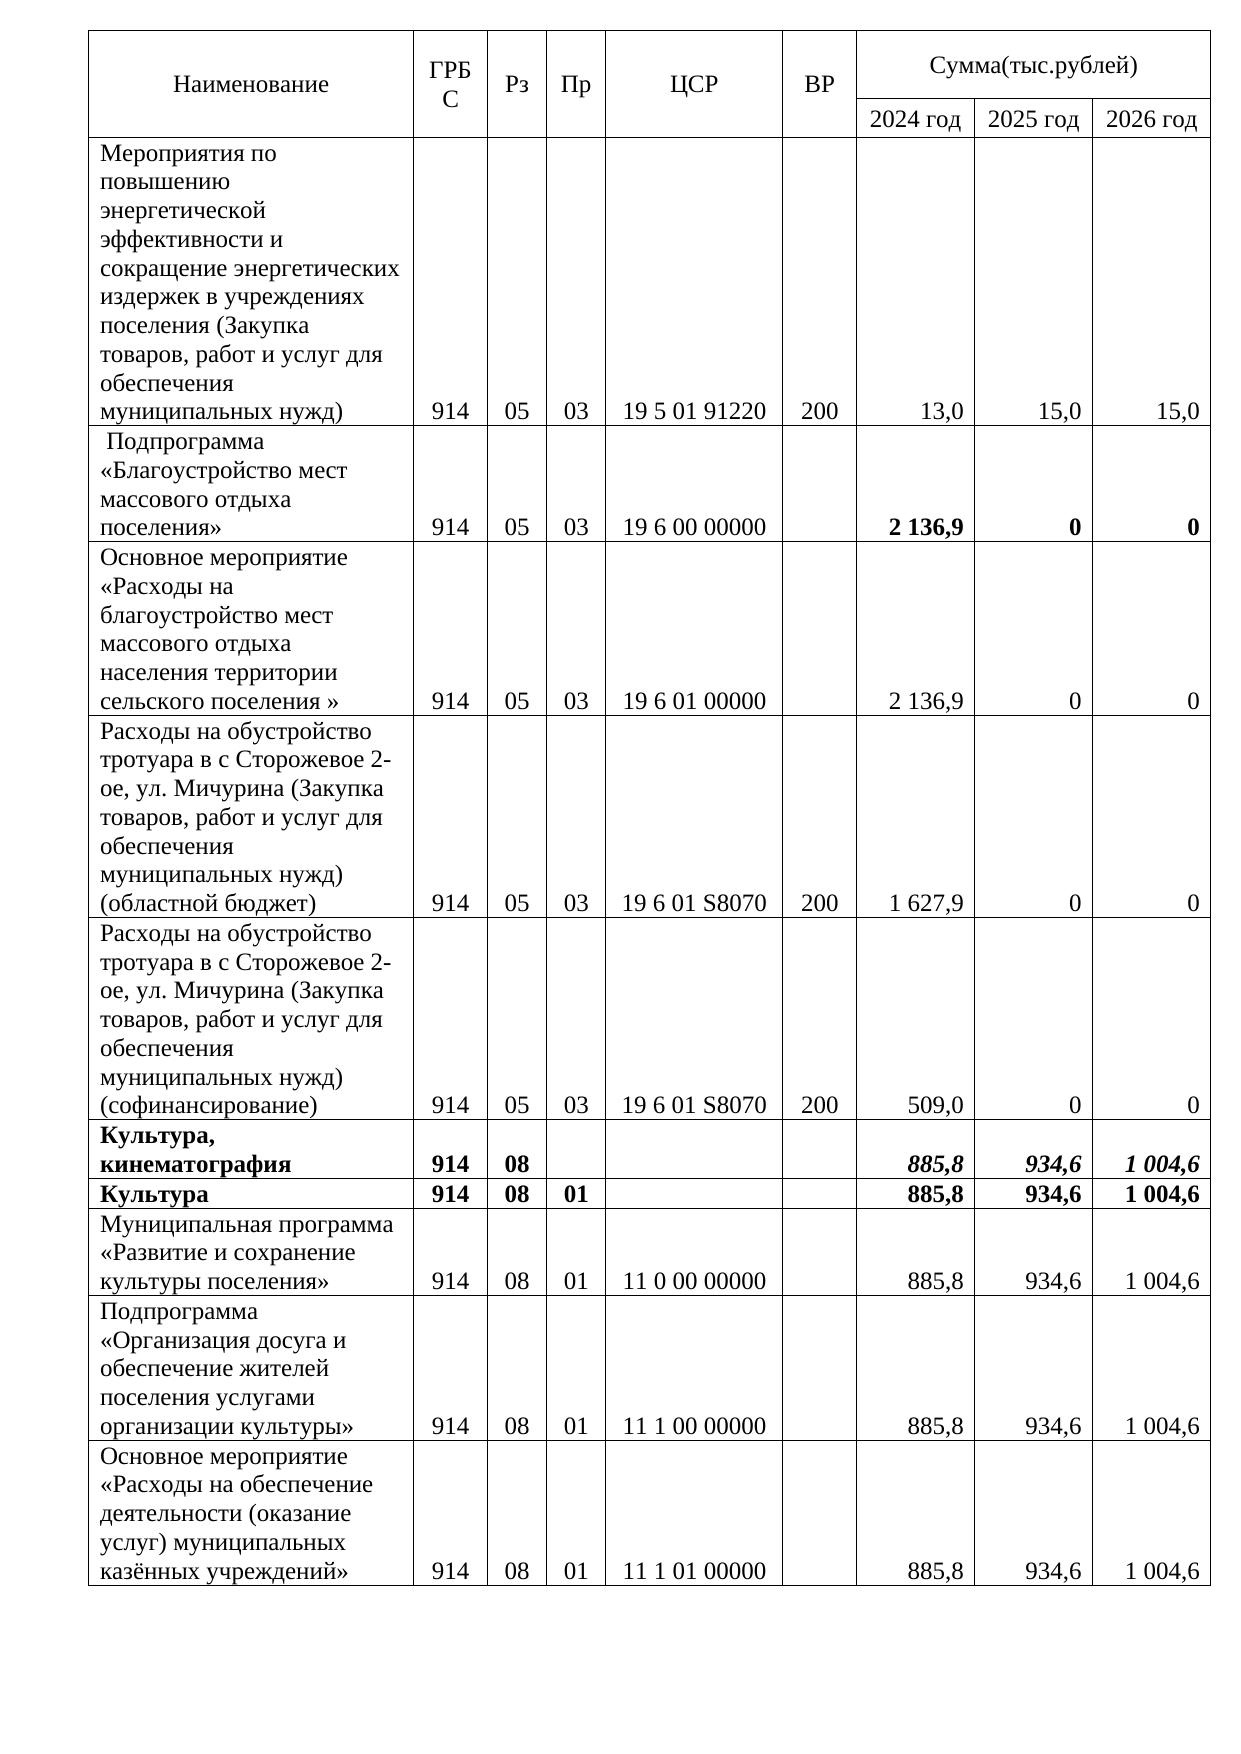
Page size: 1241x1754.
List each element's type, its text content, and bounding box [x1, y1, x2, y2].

table_cell 934,6 [975, 1296, 1092, 1440]
table_cell 19 5 01 91220 [606, 138, 782, 425]
table_cell 15,0 [975, 138, 1092, 425]
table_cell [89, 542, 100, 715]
table_cell [783, 1296, 856, 1440]
table_cell 2 136,9 [857, 542, 974, 715]
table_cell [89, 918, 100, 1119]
table_cell 0 [975, 918, 1092, 1119]
table_cell 914 [414, 138, 487, 425]
table_cell 05 [488, 138, 546, 425]
table_cell [783, 542, 856, 715]
table_cell 914 [414, 918, 487, 1119]
table_cell 19 6 00 00000 [606, 426, 782, 541]
table_cell [783, 426, 856, 541]
table_cell 885,8 [857, 1296, 974, 1440]
table_cell 05 [488, 716, 546, 917]
table_cell 2025 год [975, 99, 1092, 137]
table_cell 11 1 01 00000 [606, 1441, 782, 1584]
table_cell 914 [414, 1120, 487, 1178]
table_cell 08 [488, 1441, 546, 1584]
table_cell 0 [975, 426, 1092, 541]
table_cell [783, 1209, 856, 1295]
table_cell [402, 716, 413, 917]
table_header Наименование [89, 31, 413, 137]
table_header ГРБС [414, 31, 487, 137]
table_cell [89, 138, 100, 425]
table_cell 200 [783, 716, 856, 917]
table_cell 08 [488, 1120, 546, 1178]
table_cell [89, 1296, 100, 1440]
table_cell 1 627,9 [857, 716, 974, 917]
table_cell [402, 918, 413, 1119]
table_cell 200 [783, 918, 856, 1119]
table_cell 08 [488, 1296, 546, 1440]
table_cell 0 [1093, 918, 1210, 1119]
table_header Пр [547, 31, 605, 137]
table_cell 01 [547, 1296, 605, 1440]
table_cell 15,0 [1093, 138, 1210, 425]
table_cell 0 [1093, 716, 1210, 917]
table_cell 13,0 [857, 138, 974, 425]
table_cell 914 [414, 1441, 487, 1584]
table_cell 1 004,6 [1093, 1296, 1210, 1440]
table_cell 934,6 [975, 1120, 1092, 1178]
table_cell 2024 год [857, 99, 974, 137]
table_cell 19 6 01 00000 [606, 542, 782, 715]
table_header Рз [488, 31, 546, 137]
table_cell [845, 1179, 856, 1208]
table_cell 1 004,6 [1093, 1120, 1210, 1178]
table_cell 885,8 [857, 1120, 974, 1178]
table_cell [606, 1179, 617, 1208]
table_cell 885,8 [857, 1441, 974, 1584]
table_cell 05 [488, 542, 546, 715]
table_cell 08 [488, 1209, 546, 1295]
table_cell 934,6 [975, 1441, 1092, 1584]
table_cell 11 1 00 00000 [606, 1296, 782, 1440]
table_cell 03 [547, 426, 605, 541]
table_cell 1 004,6 [1093, 1209, 1210, 1295]
table_cell 01 [547, 1209, 605, 1295]
table_header ВР [783, 31, 856, 137]
table_cell [783, 1120, 856, 1178]
table_cell 914 [414, 542, 487, 715]
table_cell 914 [414, 1209, 487, 1295]
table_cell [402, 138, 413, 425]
table_cell [771, 1179, 782, 1208]
table_cell 914 [414, 426, 487, 541]
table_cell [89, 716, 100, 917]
table_cell 914 [414, 716, 487, 917]
table_cell 885,8 [857, 1209, 974, 1295]
table_cell 200 [783, 138, 856, 425]
table_cell 0 [975, 716, 1092, 917]
table_cell 03 [547, 716, 605, 917]
table_cell 0 [1093, 426, 1210, 541]
table_cell 01 [547, 1441, 605, 1584]
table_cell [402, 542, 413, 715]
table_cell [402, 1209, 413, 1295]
table_cell 03 [547, 138, 605, 425]
table_cell 914 [414, 1296, 487, 1440]
table_cell 19 6 01 S8070 [606, 716, 782, 917]
table_cell [783, 1179, 794, 1208]
table_cell 1 004,6 [1093, 1441, 1210, 1584]
table_cell 2 136,9 [857, 426, 974, 541]
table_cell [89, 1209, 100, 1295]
table_cell 0 [975, 542, 1092, 715]
table_cell [606, 1120, 782, 1178]
table_cell [783, 1441, 856, 1584]
table_cell 19 6 01 S8070 [606, 918, 782, 1119]
table_cell 05 [488, 426, 546, 541]
table_cell 03 [547, 918, 605, 1119]
table_cell 509,0 [857, 918, 974, 1119]
table_cell 0 [1093, 542, 1210, 715]
table_cell 934,6 [975, 1209, 1092, 1295]
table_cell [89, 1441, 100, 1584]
table_cell 03 [547, 542, 605, 715]
table_header ЦСР [606, 31, 782, 137]
table_cell 11 0 00 00000 [606, 1209, 782, 1295]
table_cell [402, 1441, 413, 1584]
table_header Сумма(тыс.рублей) [857, 31, 1210, 98]
table_cell 05 [488, 918, 546, 1119]
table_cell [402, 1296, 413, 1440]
table_cell 2026 год [1093, 99, 1210, 137]
table_cell [547, 1120, 605, 1178]
